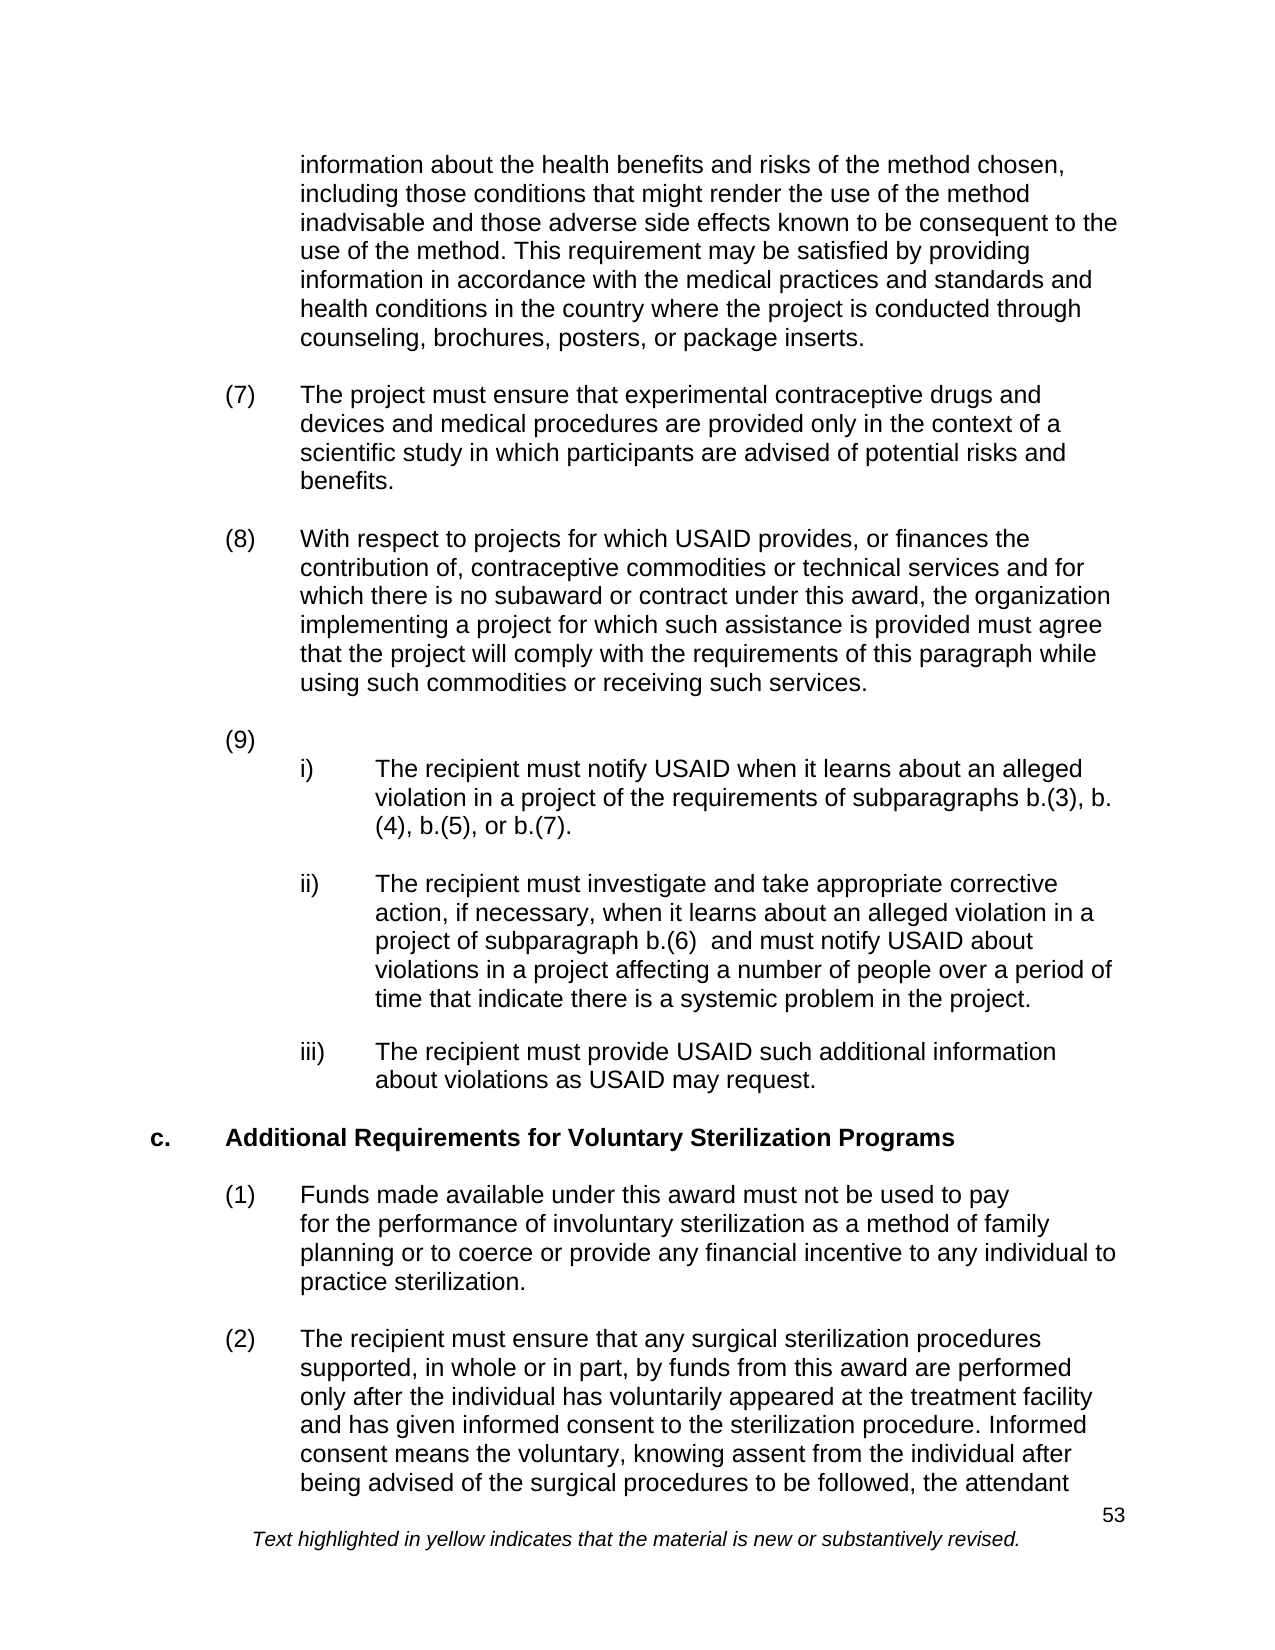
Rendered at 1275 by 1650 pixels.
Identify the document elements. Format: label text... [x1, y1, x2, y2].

text c. Additional Requirements for Voluntary Sterilization Programs [150, 1123, 1125, 1151]
list The recipient must provide USAID such additional information about violations as USAID may request. [300, 1036, 1125, 1094]
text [150, 150, 1125, 351]
text for the performance of involuntary sterilization as a method of family planning or to coerce or provide any financial incentive to any individual to practice sterilization. [225, 1209, 1125, 1295]
list The recipient must notify USAID when it learns about an alleged violation in a project of the requirements of subparagraphs b.(3), b.(4), b.(5), or b.(7). [300, 754, 1125, 840]
text (7) The project must ensure that experimental contraceptive drugs and devices and medical procedures are provided only in the context of a scientific study in which participants are advised of potential risks and benefits. [150, 380, 1125, 495]
text (2) The recipient must ensure that any surgical sterilization procedures [150, 1324, 1125, 1353]
list The recipient must investigate and take appropriate corrective action, if necessary, when it learns about an alleged violation in a project of subparagraph b.(6) and must notify USAID about violations in a project affecting a number of people over a period of time that indicate there is a systemic problem in the project. [300, 869, 1125, 1012]
text (1) Funds made available under this award must not be used to pay [150, 1180, 1125, 1209]
text (9) [150, 725, 1125, 754]
text (8) With respect to projects for which USAID provides, or finances the contribution of, contraceptive commodities or technical services and for which there is no subaward or contract under this award, the organization implementing a project for which such assistance is provided must agree that the project will comply with the requirements of this paragraph while using such commodities or receiving such services. [150, 524, 1125, 696]
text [225, 1353, 1125, 1496]
